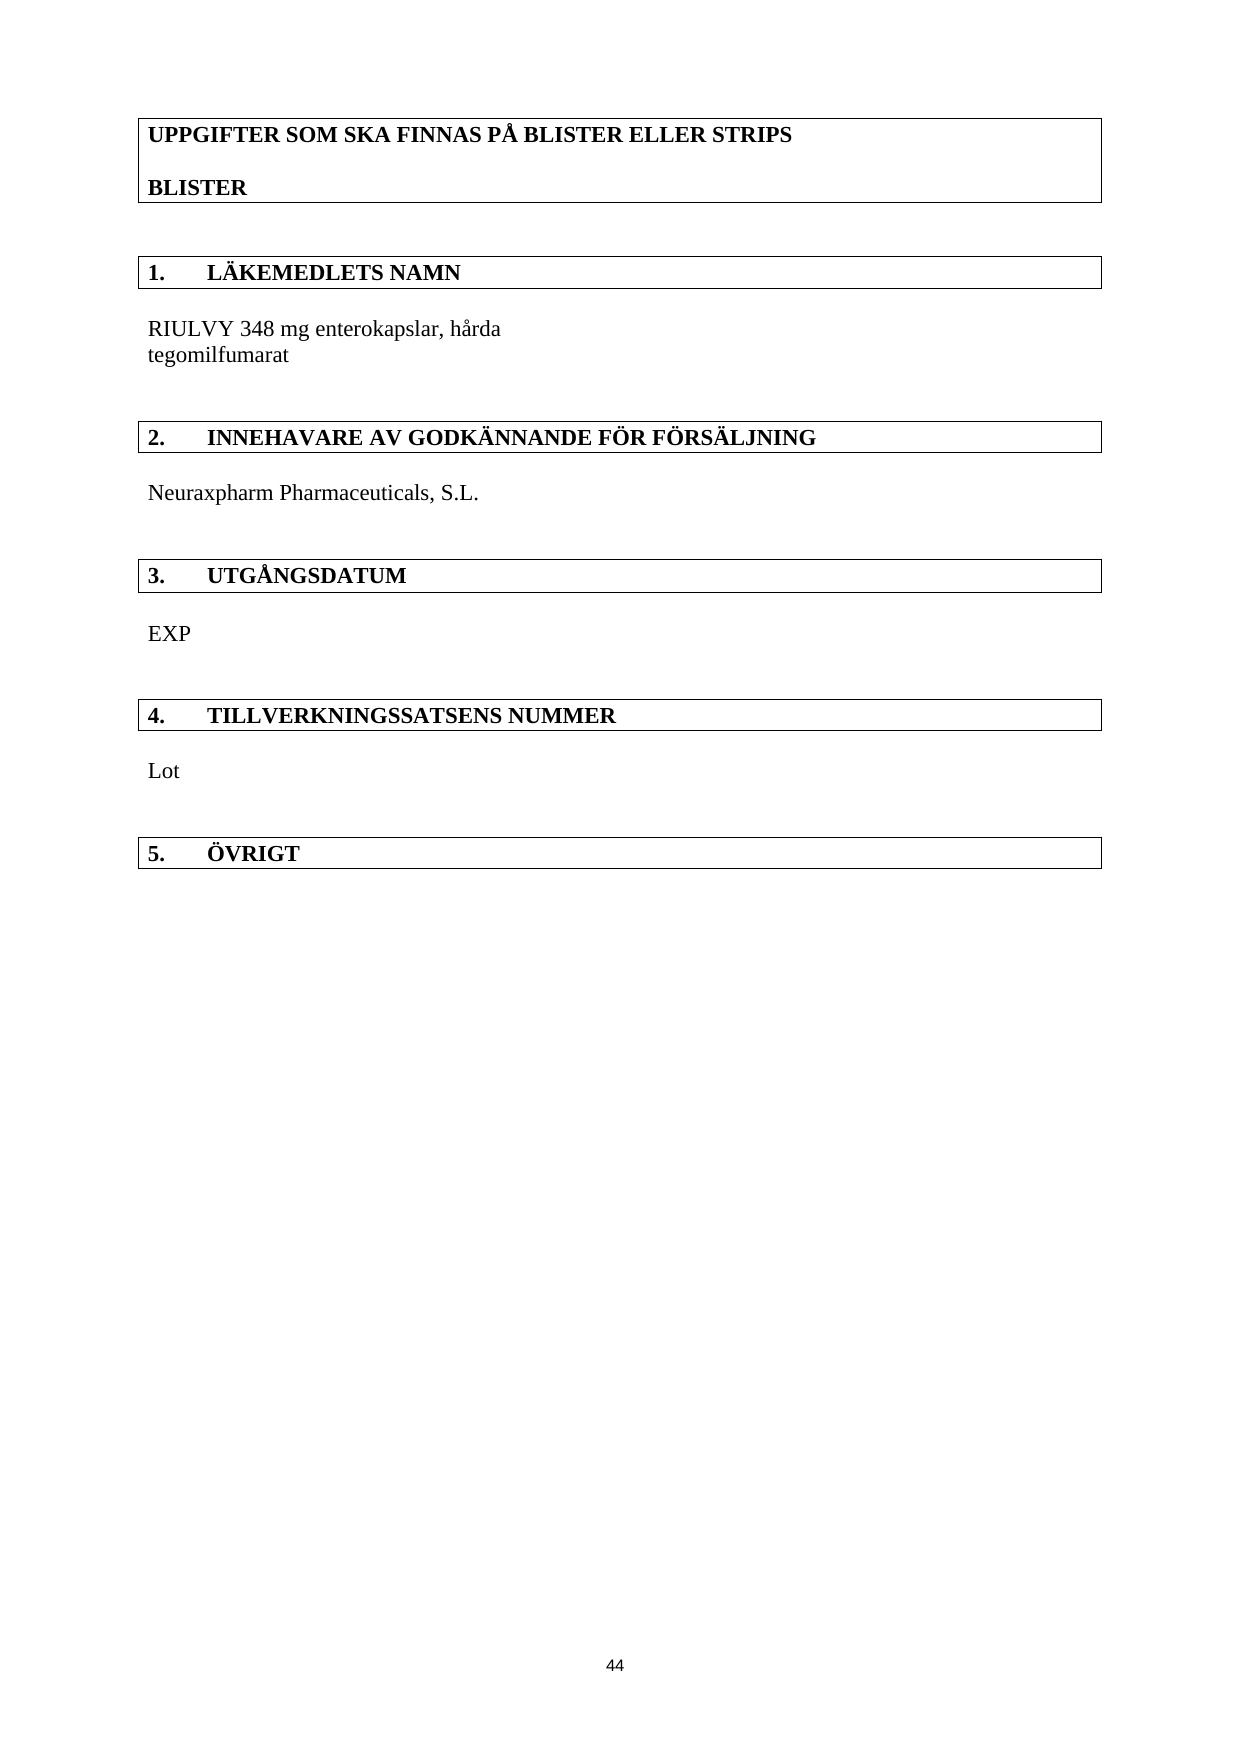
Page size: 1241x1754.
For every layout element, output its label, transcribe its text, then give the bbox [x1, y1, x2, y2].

text BLISTER [139, 171, 1101, 202]
text RIULVY 348 mg enterokapslar, hårda [148, 315, 1092, 341]
text EXP [148, 619, 1092, 646]
text 1. LÄKEMEDLETS NAMN [139, 257, 1101, 288]
text tegomilfumarat [148, 341, 1092, 368]
text 5. ÖVRIGT [139, 838, 1101, 868]
text 4. TILLVERKNINGSSATSENS NUMMER [139, 700, 1101, 730]
text UPPGIFTER SOM SKA FINNAS PÅ BLISTER ELLER STRIPS [139, 119, 1101, 148]
text Lot [148, 758, 1092, 784]
text 3. UTGÅNGSDATUM [139, 560, 1101, 592]
text 2. INNEHAVARE AV GODKÄNNANDE FÖR FÖRSÄLJNING [139, 422, 1101, 452]
list Neuraxpharm Pharmaceuticals, S.L. [148, 479, 1093, 506]
